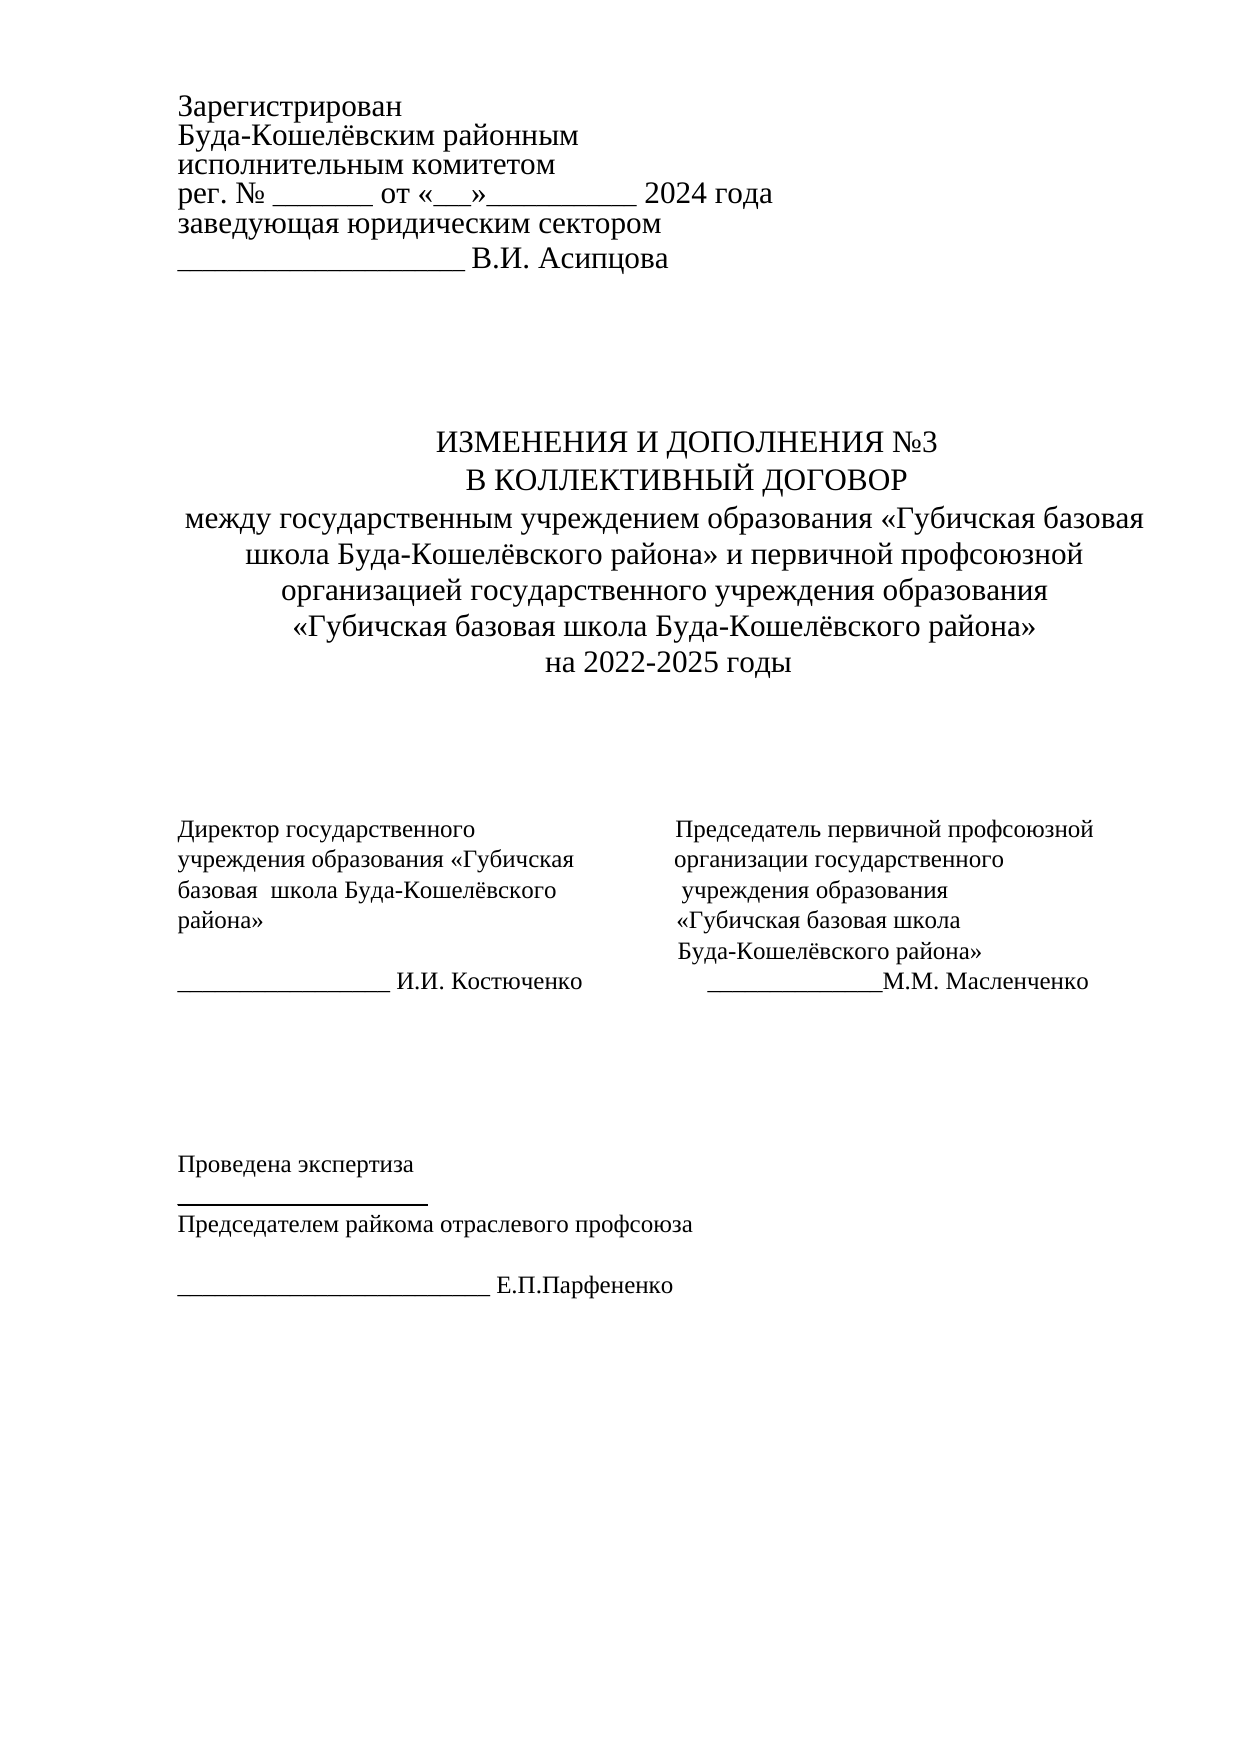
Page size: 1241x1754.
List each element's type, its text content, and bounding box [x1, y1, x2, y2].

text Председателем райкома отраслевого профсоюза [177, 1209, 1152, 1238]
text Буда-Кошелёвского района» [177, 936, 1152, 964]
text _________________ И.И. Костюченко ______________М.М. Масленченко [177, 966, 1152, 995]
text района» «Губичская базовая школа [177, 905, 1152, 934]
text на 2022-2025 годы [177, 643, 1152, 679]
text Зарегистрирован [177, 93, 1152, 122]
text базовая школа Буда-Кошелёвского учреждения образования [177, 875, 1152, 904]
text Проведена экспертиза [177, 1149, 1152, 1177]
text Буда-Кошелёвским районным [177, 122, 1152, 151]
text Директор государственного Председатель первичной профсоюзной [177, 814, 1152, 843]
text ИЗМЕНЕНИЯ И ДОПОЛНЕНИЯ №3 [177, 424, 1196, 459]
text заведующая юридическим сектором [177, 210, 1152, 239]
text В КОЛЛЕКТИВНЫЙ ДОГОВОР [177, 462, 1196, 498]
text «Губичская базовая школа Буда-Кошелёвского района» [177, 607, 1152, 643]
text рег. № ________ от «___»____________ 2024 года [177, 181, 1152, 210]
text _______________________ В.И. Асипцова [177, 239, 1152, 275]
text учреждения образования «Губичская организации государственного [177, 844, 1152, 873]
text ____________________ [177, 1179, 1152, 1208]
text _________________________ Е.П.Парфененко [177, 1270, 1152, 1299]
text между государственным учреждением образования «Губичская базовая школа Буда-Кошелёвского района» и первичной профсоюзной организацией государственного учреждения образования [177, 500, 1152, 607]
text исполнительным комитетом [177, 151, 1152, 181]
